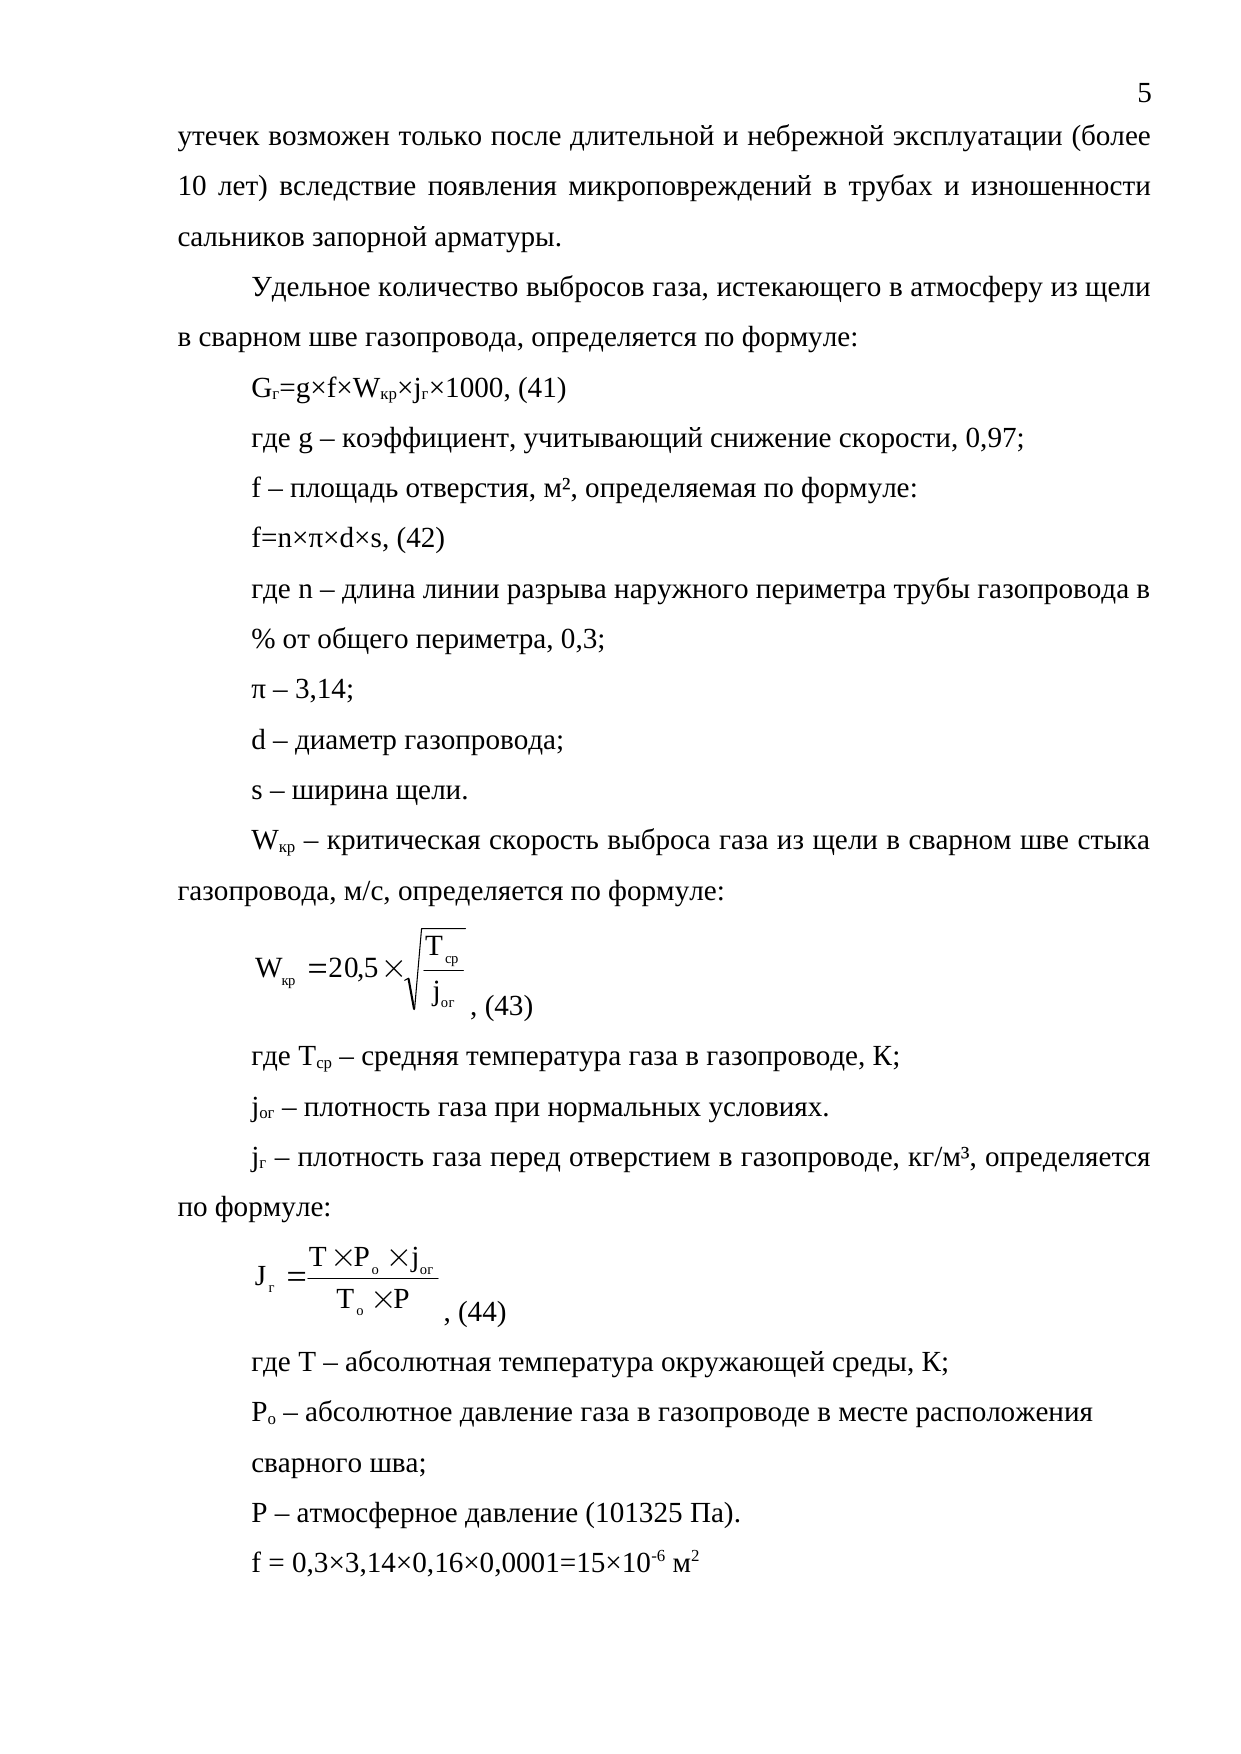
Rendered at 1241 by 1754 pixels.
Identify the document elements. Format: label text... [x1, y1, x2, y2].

text где g – коэффициент, учитывающий снижение скорости, 0,97; [177, 420, 1152, 453]
text f = 0,3×3,14×0,16×0,0001=15×10- [177, 1545, 1152, 1579]
text s – ширина щели. [177, 772, 1152, 806]
text Gг=g×f×Wкр×jг×1000, (41) [177, 370, 1152, 403]
text Р – атмосферное давление (101325 Па). [177, 1495, 1152, 1528]
text Ро – абсолютное давление газа в газопроводе в месте расположения [177, 1394, 1152, 1428]
text где Т – абсолютная температура окружающей среды, К; [177, 1344, 1152, 1378]
text Wкр – критическая скорость выброса газа из щели в сварном шве стыка газопровода, м/с, определяется по формуле: [177, 822, 1152, 906]
text , (44) [177, 1240, 1152, 1327]
text где Тср – средняя температура газа в газопроводе, К; [177, 1038, 1152, 1072]
text d – диаметр газопровода; [177, 722, 1152, 755]
text π – 3,14; [177, 672, 1152, 705]
text где n – длина линии разрыва наружного периметра трубы газопровода в [177, 571, 1152, 604]
text f – площадь отверстия, м², определяемая по формуле: [177, 470, 1152, 504]
text , (43) [177, 923, 1152, 1022]
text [177, 118, 1152, 252]
text Удельное количество выбросов газа, истекающего в атмосферу из щели в сварном шве газопровода, определяется по формуле: [177, 269, 1152, 353]
text jог – плотность газа при нормальных условиях. [177, 1089, 1152, 1122]
text f=n×π×d×s, (42) [177, 521, 1152, 554]
text jг – плотность газа перед отверстием в газопроводе, кг/м³, определяется по формуле: [177, 1139, 1152, 1223]
text % от общего периметра, 0,3; [177, 621, 1152, 655]
text сварного шва; [177, 1445, 1152, 1478]
